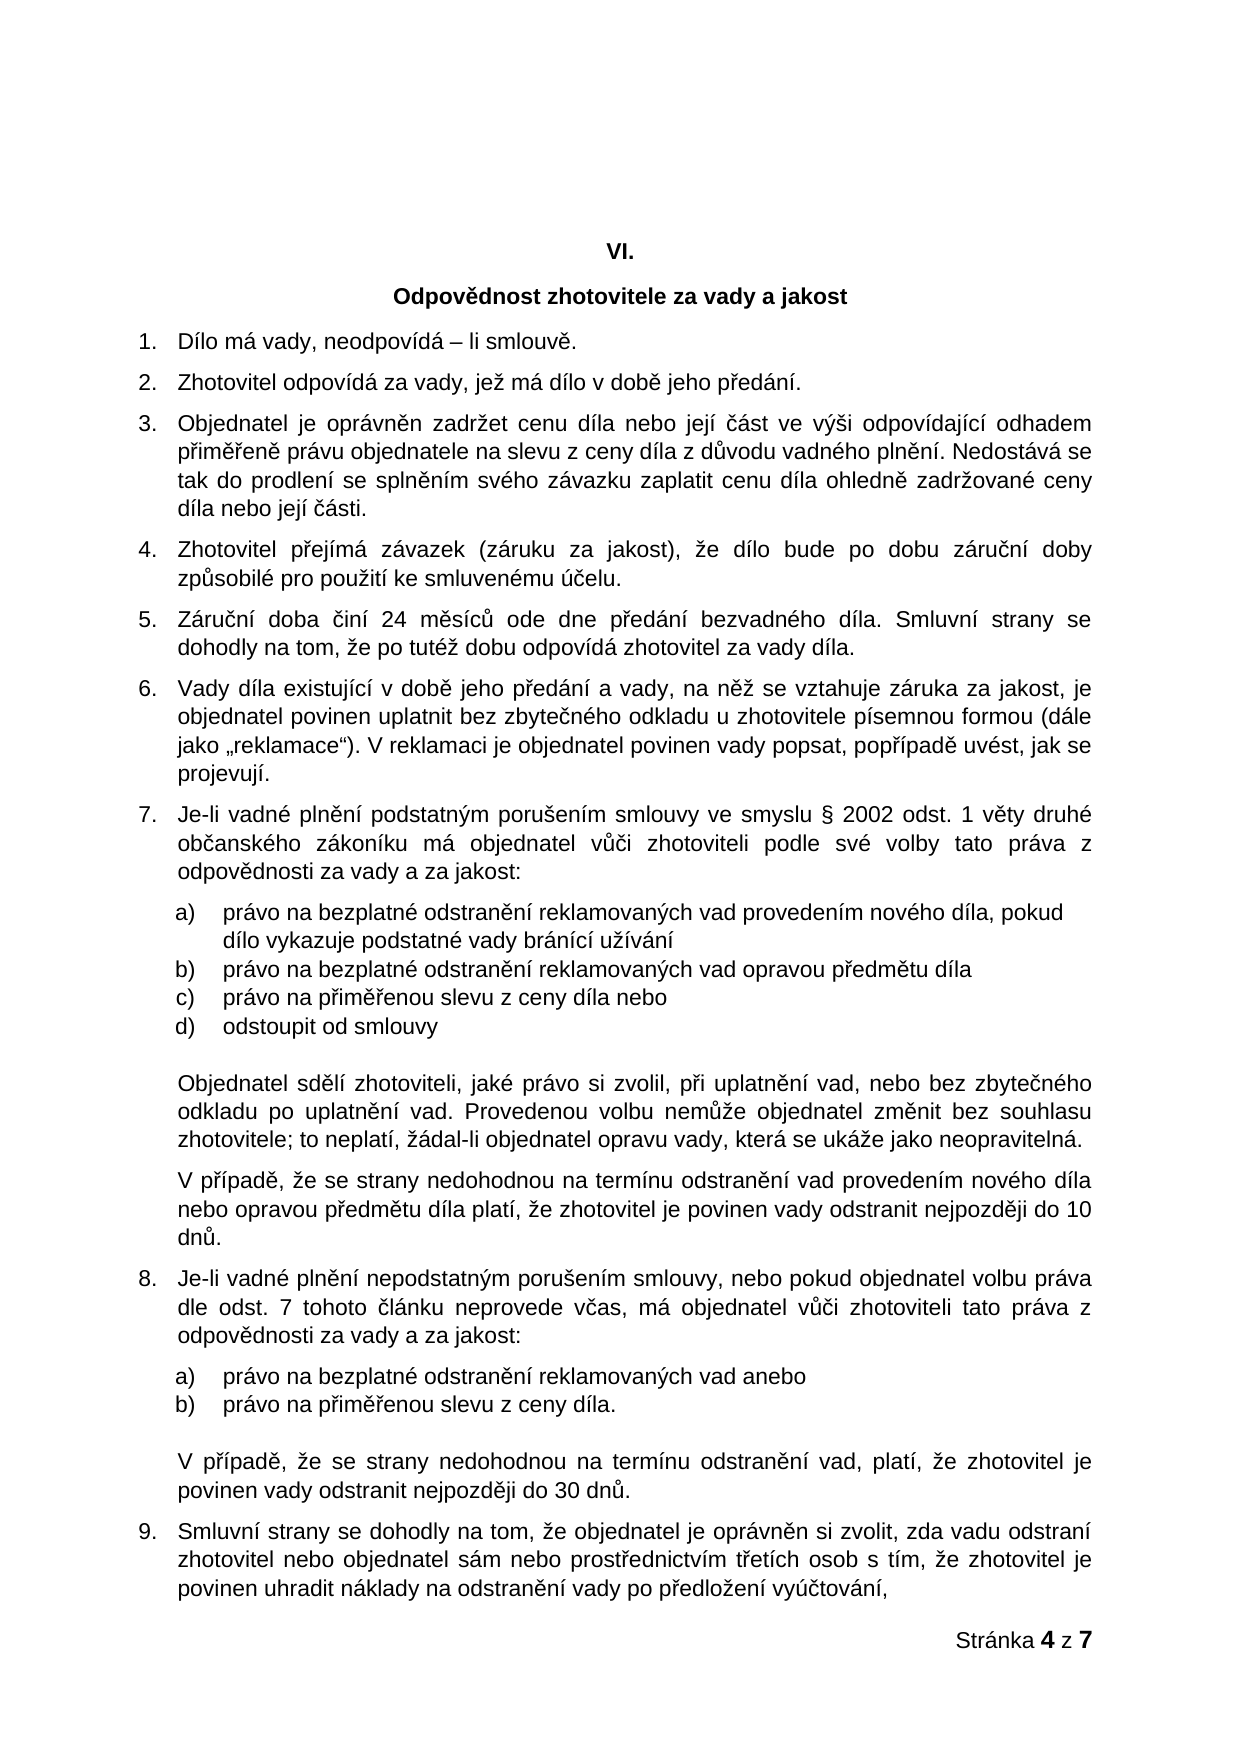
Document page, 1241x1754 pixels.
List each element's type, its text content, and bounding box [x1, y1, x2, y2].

list Je-li vadné plnění podstatným porušením smlouvy ve smyslu § 2002 odst. 1 věty druhé občanského zákoníku má objednatel vůči zhotoviteli podle své volby tato práva z odpovědnosti za vady a za jakost: [148, 801, 1093, 884]
list V případě, že se strany nedohodnou na termínu odstranění vad provedením nového díla nebo opravou předmětu díla platí, že zhotovitel je povinen vady odstranit nejpozději do 10 dnů. [177, 1167, 1093, 1251]
list Zhotovitel odpovídá za vady, jež má dílo v době jeho předání. [148, 369, 1093, 395]
list V případě, že se strany nedohodnou na termínu odstranění vad, platí, že zhotovitel je povinen vady odstranit nejpozději do 30 dnů. [177, 1448, 1093, 1503]
list právo na bezplatné odstranění reklamovaných vad anebo [185, 1363, 1093, 1389]
list právo na bezplatné odstranění reklamovaných vad opravou předmětu díla [185, 956, 1093, 982]
list Zhotovitel přejímá závazek (záruku za jakost), že dílo bude po dobu záruční doby způsobilé pro použití ke smluvenému účelu. [148, 536, 1093, 591]
list právo na bezplatné odstranění reklamovaných vad provedením nového díla, pokud dílo vykazuje podstatné vady bránící užívání [185, 899, 1093, 954]
list Dílo má vady, neodpovídá – li smlouvě. [148, 328, 1093, 354]
list Objednatel sdělí zhotoviteli, jaké právo si zvolil, při uplatnění vad, nebo bez zbytečného odkladu po uplatnění vad. Provedenou volbu nemůže objednatel změnit bez souhlasu zhotovitele; to neplatí, žádal-li objednatel opravu vady, která se ukáže jako neopravitelná. [177, 1069, 1093, 1153]
list Je-li vadné plnění nepodstatným porušením smlouvy, nebo pokud objednatel volbu práva dle odst. 7 tohoto článku neprovede včas, má objednatel vůči zhotoviteli tato práva z odpovědnosti za vady a za jakost: [148, 1265, 1093, 1348]
text VI. [148, 238, 1093, 264]
list Vady díla existující v době jeho předání a vady, na něž se vztahuje záruka za jakost, je objednatel povinen uplatnit bez zbytečného odkladu u zhotovitele písemnou formou (dále jako „reklamace“). V reklamaci je objednatel povinen vady popsat, popřípadě uvést, jak se projevují. [148, 675, 1093, 787]
list Záruční doba činí 24 měsíců ode dne předání bezvadného díla. Smluvní strany se dohodly na tom, že po tutéž dobu odpovídá zhotovitel za vady díla. [148, 606, 1093, 660]
list právo na přiměřenou slevu z ceny díla nebo [185, 984, 1093, 1011]
text Odpovědnost zhotovitele za vady a jakost [148, 283, 1093, 309]
list odstoupit od smlouvy [185, 1013, 1093, 1039]
list právo na přiměřenou slevu z ceny díla. [185, 1391, 1093, 1418]
list Smluvní strany se dohodly na tom, že objednatel je oprávněn si zvolit, zda vadu odstraní zhotovitel nebo objednatel sám nebo prostřednictvím třetích osob s tím, že zhotovitel je povinen uhradit náklady na odstranění vady po předložení vyúčtování, [148, 1518, 1093, 1601]
list Objednatel je oprávněn zadržet cenu díla nebo její část ve výši odpovídající odhadem přiměřeně právu objednatele na slevu z ceny díla z důvodu vadného plnění. Nedostává se tak do prodlení se splněním svého závazku zaplatit cenu díla ohledně zadržované ceny díla nebo její části. [148, 410, 1093, 522]
